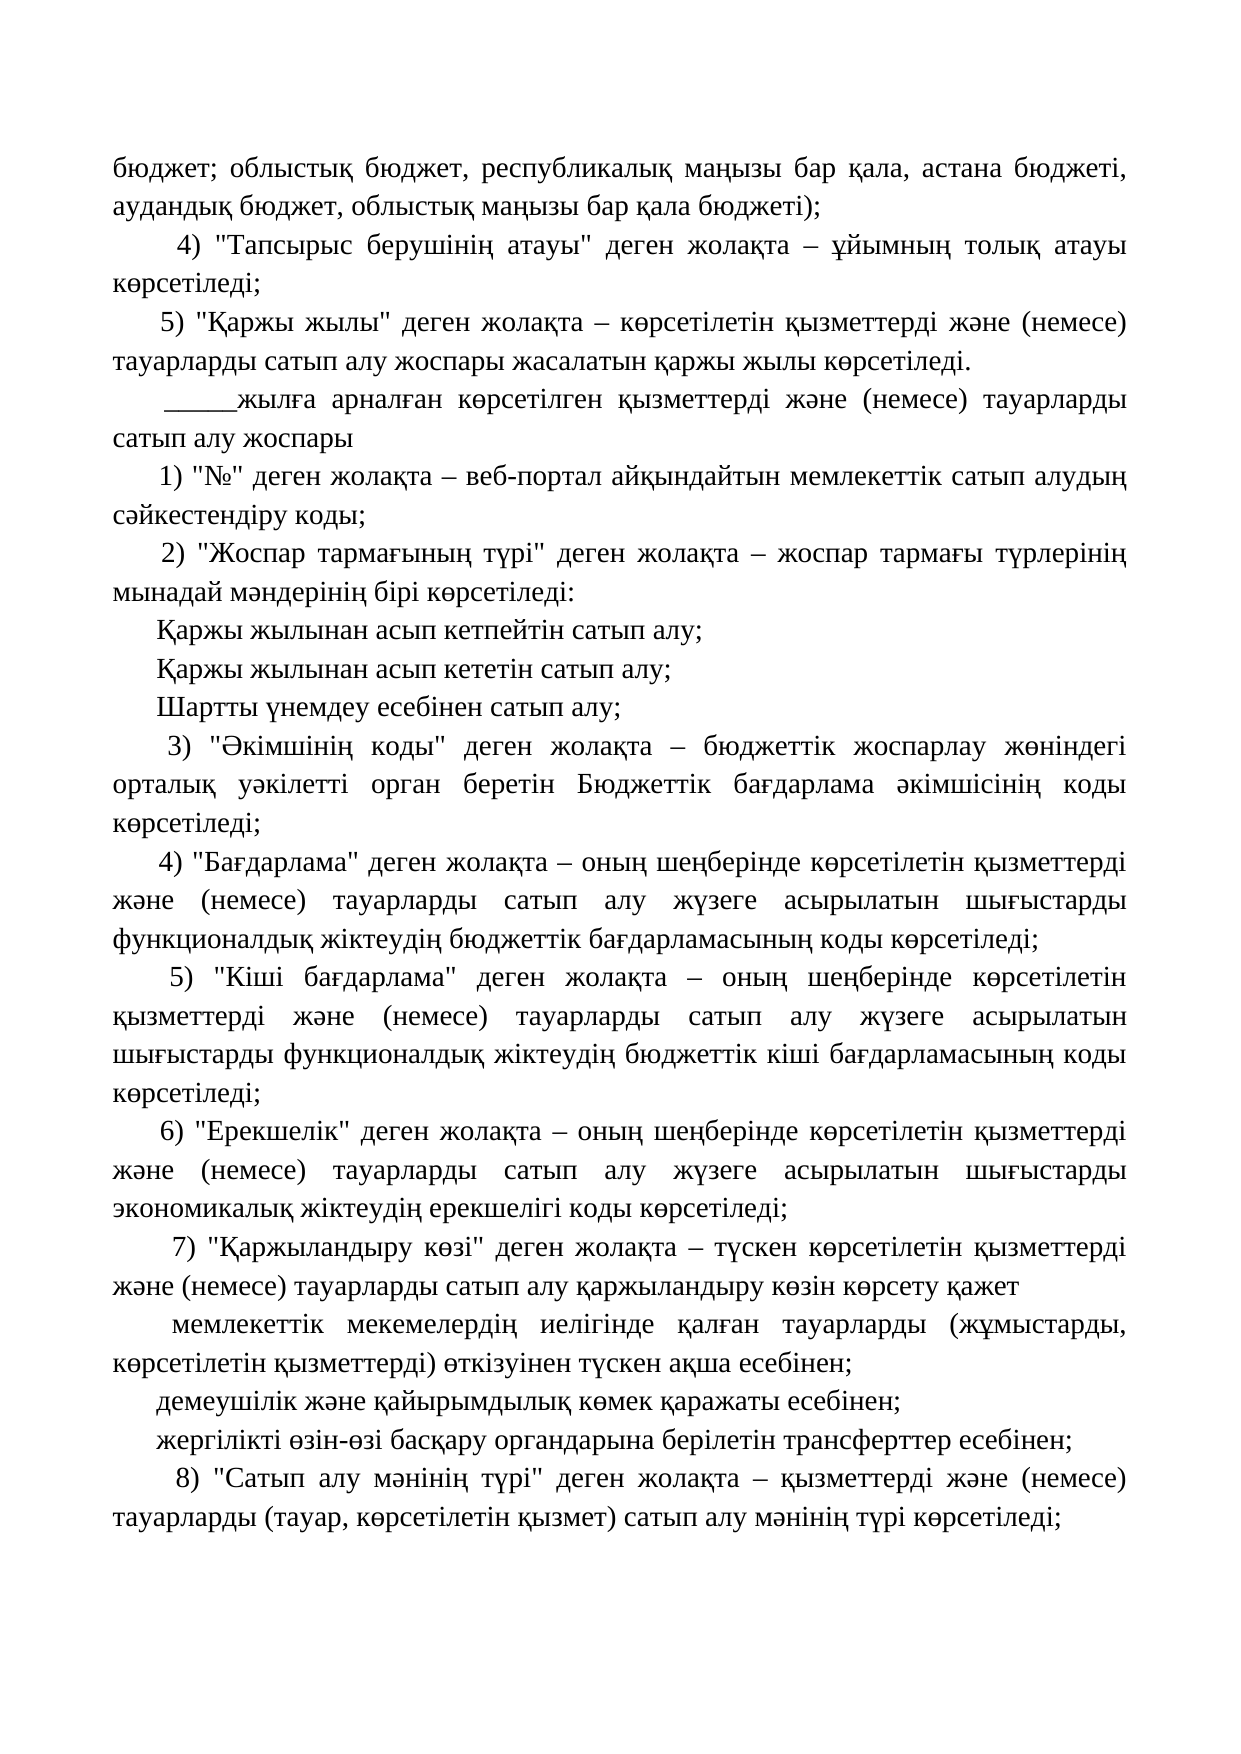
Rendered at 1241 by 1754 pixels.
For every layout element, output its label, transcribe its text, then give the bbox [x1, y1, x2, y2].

text _____жылға арналған көрсетілген қызметтерді және (немесе) тауарларды сатып алу жоспары [112, 381, 1128, 453]
text 5) "Қаржы жылы" деген жолақта – көрсетілетін қызметтерді және (немесе) тауарларды сатып алу жоспары жасалатын қаржы жылы көрсетіледі. [112, 304, 1128, 376]
text 8) "Сатып алу мәнінің түрі" деген жолақта – қызметтерді және (немесе) тауарларды (тауар, көрсетілетін қызмет) сатып алу мәнінің түрі көрсетіледі; [112, 1460, 1128, 1532]
text 2) "Жоспар тармағының түрі" деген жолақта – жоспар тармағы түрлерінің мынадай мәндерінің бірі көрсетіледі: [112, 535, 1128, 607]
text 5) "Кіші бағдарлама" деген жолақта – оның шеңберінде көрсетілетін қызметтерді және (немесе) тауарларды сатып алу жүзеге асырылатын шығыстарды функционалдық жіктеудің бюджеттік кіші бағдарламасының коды көрсетіледі; [112, 959, 1128, 1108]
text демеушілік және қайырымдылық көмек қаражаты есебінен; [112, 1383, 1128, 1417]
text Қаржы жылынан асып кететін сатып алу; [112, 651, 1128, 684]
text жергілікті өзін-өзі басқару органдарына берілетін трансферттер есебінен; [112, 1422, 1128, 1455]
text 7) "Қаржыландыру көзі" деген жолақта – түскен көрсетілетін қызметтерді және (немесе) тауарларды сатып алу қаржыландыру көзін көрсету қажет [112, 1229, 1128, 1301]
text Шартты үнемдеу есебінен сатып алу; [112, 689, 1128, 723]
text 4) "Тапсырыс берушінің атауы" деген жолақта – ұйымның толық атауы көрсетіледі; [112, 227, 1128, 299]
text мемлекеттік мекемелердің иелігінде қалған тауарларды (жұмыстарды, көрсетілетін қызметтерді) өткізуінен түскен ақша есебінен; [112, 1306, 1128, 1378]
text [112, 150, 1128, 222]
text 3) "Әкімшінің коды" деген жолақта – бюджеттік жоспарлау жөніндегі орталық уәкілетті орган беретін Бюджеттік бағдарлама әкімшісінің коды көрсетіледі; [112, 728, 1128, 839]
text 6) "Ерекшелік" деген жолақта – оның шеңберінде көрсетілетін қызметтерді және (немесе) тауарларды сатып алу жүзеге асырылатын шығыстарды экономикалық жіктеудің ерекшелігі коды көрсетіледі; [112, 1113, 1128, 1224]
text Қаржы жылынан асып кетпейтін сатып алу; [112, 612, 1128, 646]
text 1) "№" деген жолақта – веб-портал айқындайтын мемлекеттік сатып алудың сәйкестендіру коды; [112, 458, 1128, 530]
text 4) "Бағдарлама" деген жолақта – оның шеңберінде көрсетілетін қызметтерді және (немесе) тауарларды сатып алу жүзеге асырылатын шығыстарды функционалдық жіктеудің бюджеттік бағдарламасының коды көрсетіледі; [112, 844, 1128, 954]
